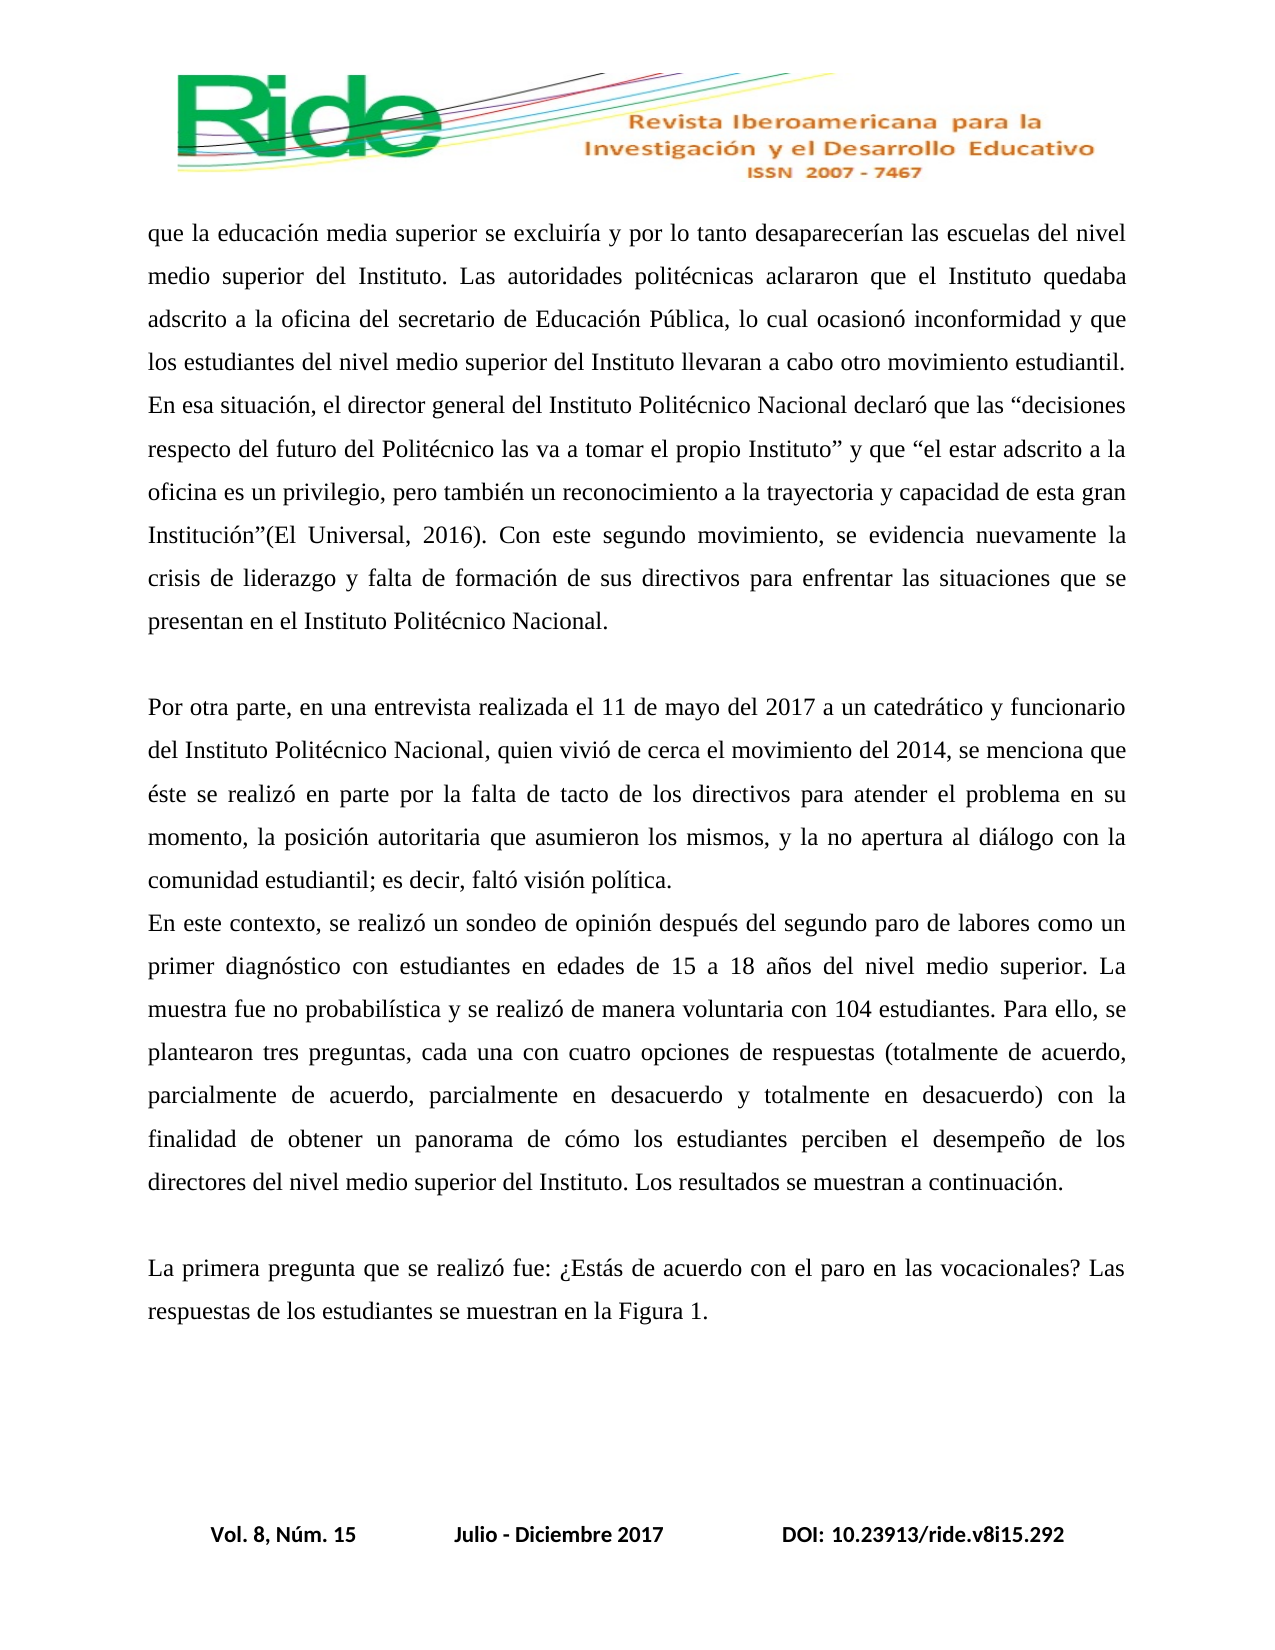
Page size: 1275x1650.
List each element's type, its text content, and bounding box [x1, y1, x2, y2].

picture [177, 73, 1098, 182]
text La primera pregunta que se realizó fue: ¿Estás de acuerdo con el paro en las vocacionales? Las respuestas de los estudiantes se muestran en la Figura 1. [148, 1253, 1127, 1325]
text En este contexto, se realizó un sondeo de opinión después del segundo paro de labores como un primer diagnóstico con estudiantes en edades de 15 a 18 años del nivel medio superior. La muestra fue no probabilística y se realizó de manera voluntaria con 104 estudiantes. Para ello, se plantearon tres preguntas, cada una con cuatro opciones de respuestas (totalmente de acuerdo, parcialmente de acuerdo, parcialmente en desacuerdo y totalmente en desacuerdo) con la finalidad de obtener un panorama de cómo los estudiantes perciben el desempeño de los directores del nivel medio superior del Instituto. Los resultados se muestran a continuación. [148, 908, 1127, 1196]
text Por otra parte, en una entrevista realizada el 11 de mayo del 2017 a un catedrático y funcionario del Instituto Politécnico Nacional, quien vivió de cerca el movimiento del 2014, se menciona que éste se realizó en parte por la falta de tacto de los directivos para atender el problema en su momento, la posición autoritaria que asumieron los mismos, y la no apertura al diálogo con la comunidad estudiantil; es decir, faltó visión política. [148, 692, 1127, 894]
